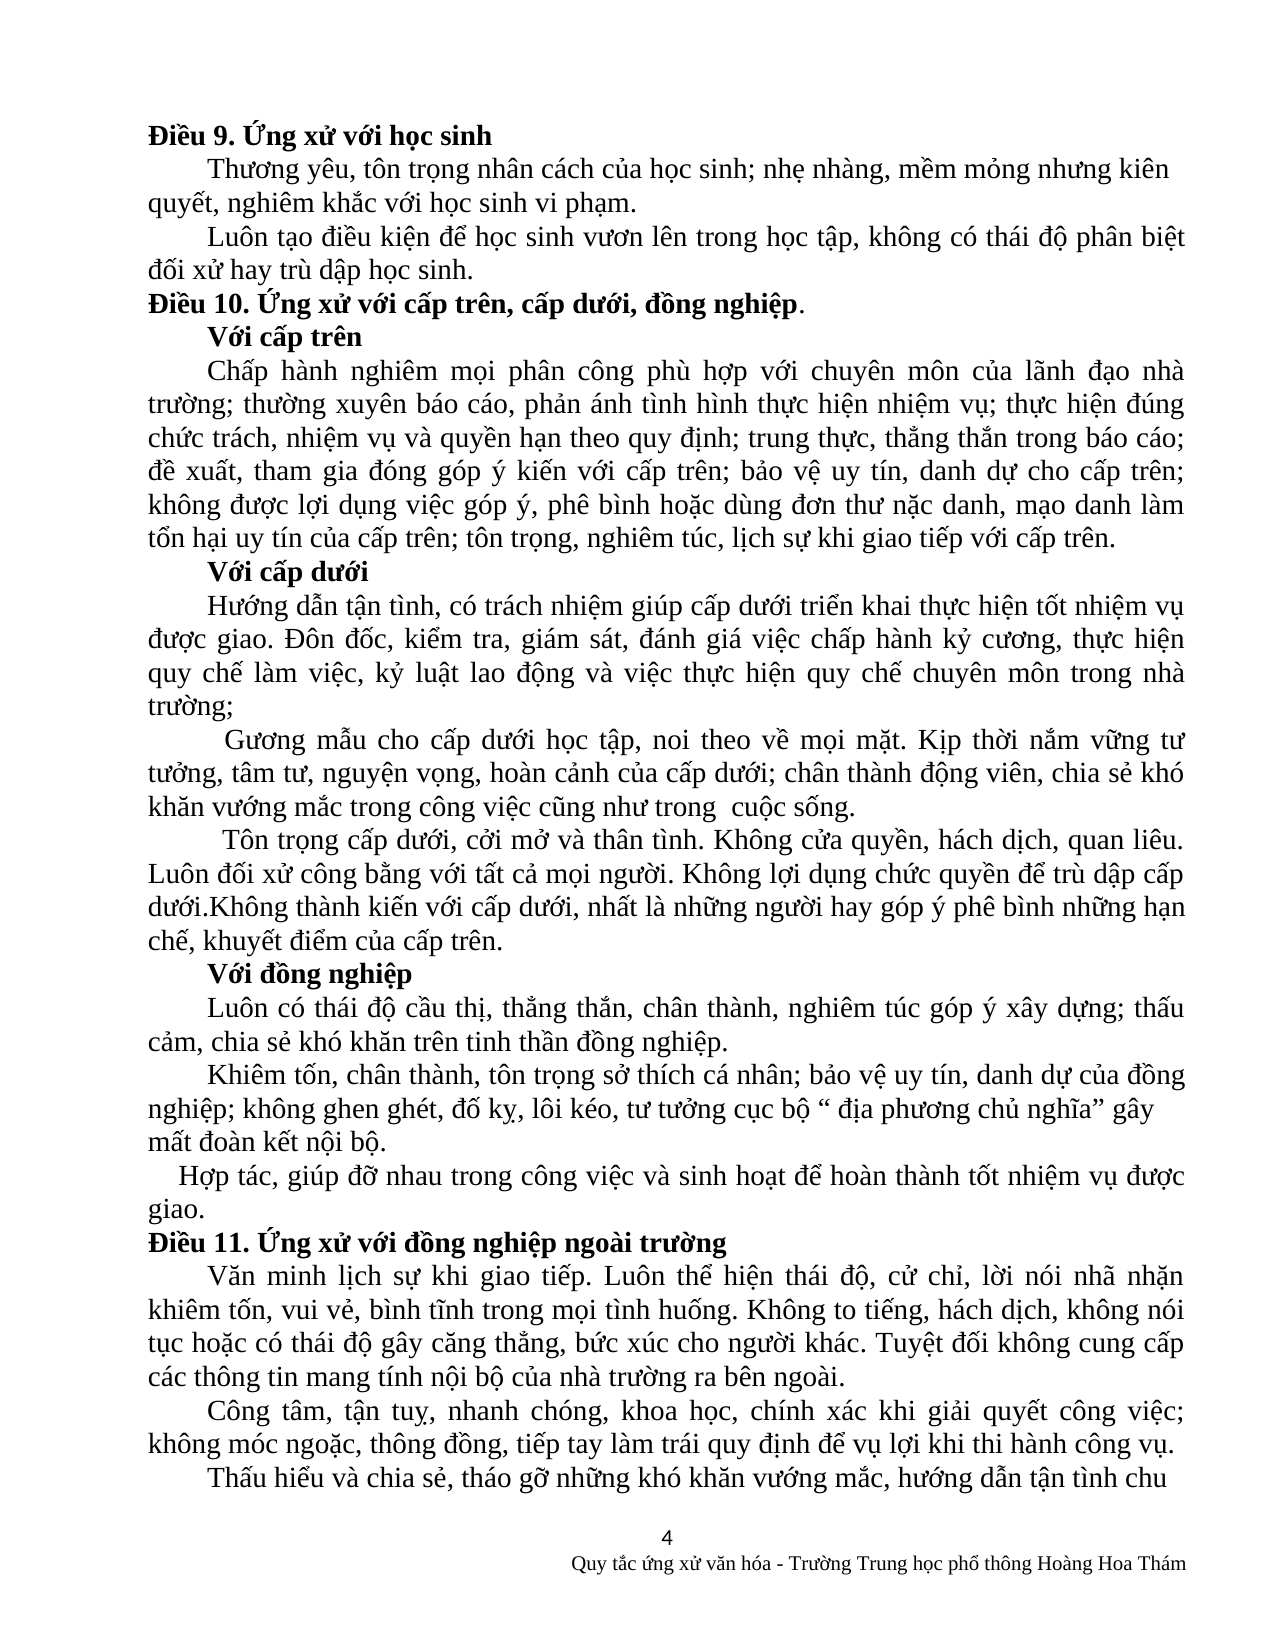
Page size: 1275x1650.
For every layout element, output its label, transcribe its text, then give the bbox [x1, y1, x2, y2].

text Luôn có thái độ cầu thị, thẳng thắn, chân thành, nghiêm túc góp ý xây dựng; thấu cảm, chia sẻ khó khăn trên tinh thần đồng nghiệp. [148, 990, 1186, 1057]
text Tôn trọng cấp dưới, cởi mở và thân tình. Không cửa quyền, hách dịch, quan liêu. Luôn đối xử công bằng với tất cả mọi người. Không lợi dụng chức quyền để trù dập cấp dưới.Không thành kiến với cấp dưới, nhất là những người hay góp ý phê bình những hạn chế, khuyết điểm của cấp trên. [148, 822, 1186, 957]
text Văn minh lịch sự khi giao tiếp. Luôn thể hiện thái độ, cử chỉ, lời nói nhã nhặn khiêm tốn, vui vẻ, bình tĩnh trong mọi tình huống. Không to tiếng, hách dịch, không nói tục hoặc có thái độ gây căng thẳng, bức xúc cho người khác. Tuyệt đối không cung cấp các thông tin mang tính nội bộ của nhà trường ra bên ngoài. [148, 1258, 1186, 1393]
text Thương yêu, tôn trọng nhân cách của học sinh; nhẹ nhàng, mềm mỏng nhưng kiên [148, 152, 1186, 185]
text Thấu hiểu và chia sẻ, tháo gỡ những khó khăn vướng mắc, hướng dẫn tận tình chu [148, 1460, 1186, 1493]
text Luôn tạo điều kiện để học sinh vươn lên trong học tập, không có thái độ phân biệt đối xử hay trù dập học sinh. [148, 219, 1186, 286]
text Chấp hành nghiêm mọi phân công phù hợp với chuyên môn của lãnh đạo nhà trường; thường xuyên báo cáo, phản ánh tình hình thực hiện nhiệm vụ; thực hiện đúng chức trách, nhiệm vụ và quyền hạn theo quy định; trung thực, thẳng thắn trong báo cáo; đề xuất, tham gia đóng góp ý kiến với cấp trên; bảo vệ uy tín, danh dự cho cấp trên; không được lợi dụng việc góp ý, phê bình hoặc dùng đơn thư nặc danh, mạo danh làm tổn hại uy tín của cấp trên; tôn trọng, nghiêm túc, lịch sự khi giao tiếp với cấp trên. [148, 353, 1186, 554]
text quyết, nghiêm khắc với học sinh vi phạm. [148, 185, 1186, 219]
text Hợp tác, giúp đỡ nhau trong công việc và sinh hoạt để hoàn thành tốt nhiệm vụ được giao. Điều 11. Ứng xử với đồng nghiệp ngoài trường [148, 1158, 1186, 1258]
text Với cấp trên [148, 319, 1186, 353]
text Điều 9. Ứng xử với học sinh [148, 118, 1186, 152]
text Với cấp dưới [148, 554, 1186, 588]
text Với đồng nghiệp [148, 957, 1186, 990]
text Điều 10. Ứng xử với cấp trên, cấp dưới, đồng nghiệp. [148, 286, 1186, 319]
text Công tâm, tận tuỵ, nhanh chóng, khoa học, chính xác khi giải quyết công việc; không móc ngoặc, thông đồng, tiếp tay làm trái quy định để vụ lợi khi thi hành công vụ. [148, 1393, 1186, 1460]
text mất đoàn kết nội bộ. [148, 1124, 1186, 1158]
text Hướng dẫn tận tình, có trách nhiệm giúp cấp dưới triển khai thực hiện tốt nhiệm vụ được giao. Đôn đốc, kiểm tra, giám sát, đánh giá việc chấp hành kỷ cương, thực hiện quy chế làm việc, kỷ luật lao động và việc thực hiện quy chế chuyên môn trong nhà trường; Gương mẫu cho cấp dưới học tập, noi theo về mọi mặt. Kịp thời nắm vững tư tưởng, tâm tư, nguyện vọng, hoàn cảnh của cấp dưới; chân thành động viên, chia sẻ khó khăn vướng mắc trong công việc cũng như trong cuộc sống. [148, 588, 1186, 822]
text Khiêm tốn, chân thành, tôn trọng sở thích cá nhân; bảo vệ uy tín, danh dự của đồng nghiệp; không ghen ghét, đố kỵ, lôi kéo, tư tưởng cục bộ “ địa phương chủ nghĩa” gây [148, 1057, 1186, 1124]
